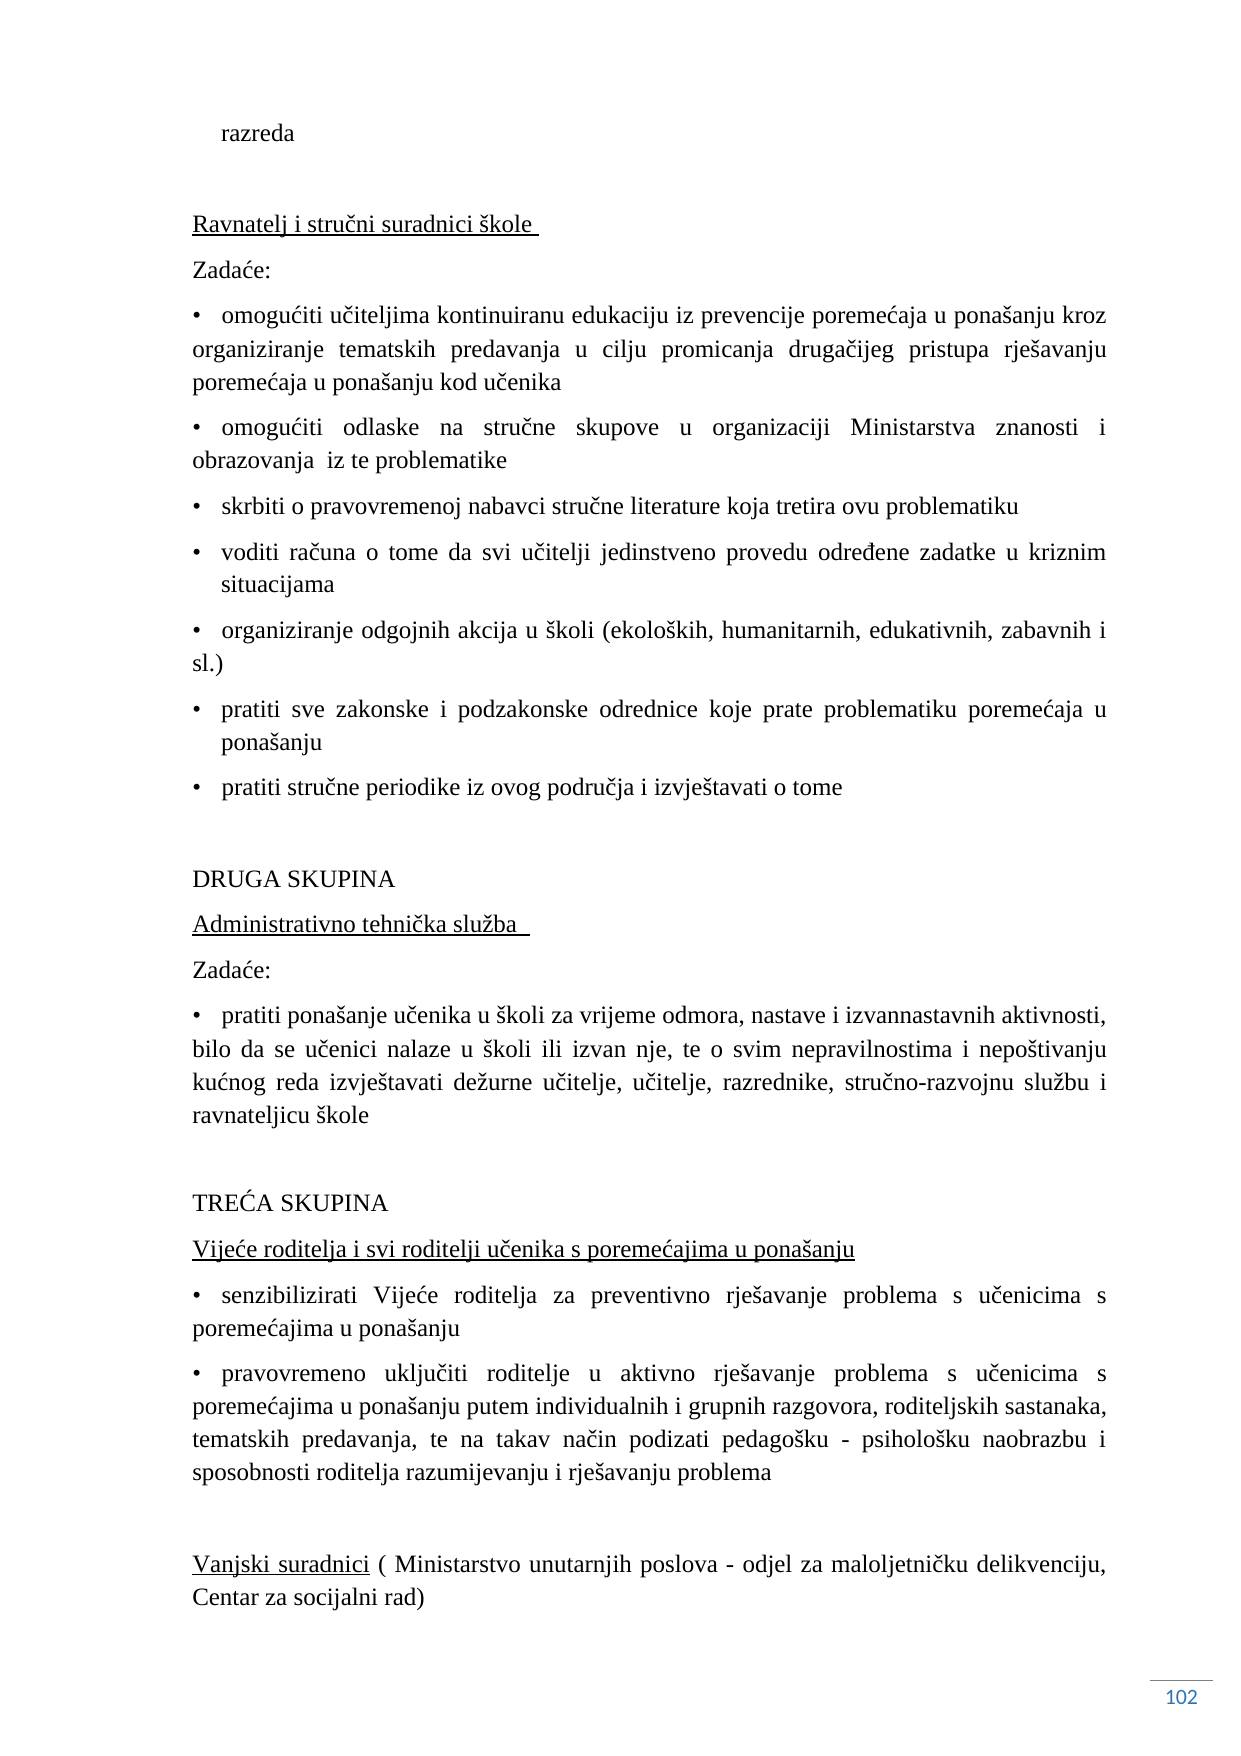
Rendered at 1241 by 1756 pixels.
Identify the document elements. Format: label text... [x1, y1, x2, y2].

text • pratiti stručne periodike iz ovog područja i izvještavati o tome [192, 772, 1107, 801]
text DRUGA SKUPINA [192, 864, 1107, 892]
text • skrbiti o pravovremenoj nabavci stručne literature koja tretira ovu problematiku [192, 491, 1107, 520]
text • senzibilizirati Vijeće roditelja za preventivno rješavanje problema s učenicima s poremećajima u ponašanju [192, 1280, 1107, 1342]
text Zadaće: [192, 255, 1107, 284]
text Vanjski suradnici ( Ministarstvo unutarnjih poslova - odjel za maloljetničku delikvenciju, Centar za socijalni rad) [192, 1549, 1107, 1611]
text Ravnatelj i stručni suradnici škole [192, 209, 1107, 238]
text • pravovremeno uključiti roditelje u aktivno rješavanje problema s učenicima s poremećajima u ponašanju putem individualnih i grupnih razgovora, roditeljskih sastanaka, tematskih predavanja, te na takav način podizati pedagošku - psihološku naobrazbu i sposobnosti roditelja razumijevanju i rješavanju problema [192, 1358, 1107, 1486]
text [192, 118, 1107, 147]
text • omogućiti učiteljima kontinuiranu edukaciju iz prevencije poremećaja u ponašanju kroz organiziranje tematskih predavanja u cilju promicanja drugačijeg pristupa rješavanju poremećaja u ponašanju kod učenika [192, 301, 1107, 395]
text Vijeće roditelja i svi roditelji učenika s poremećajima u ponašanju [192, 1234, 1107, 1263]
text TREĆA SKUPINA [192, 1188, 1107, 1217]
text • pratiti ponašanje učenika u školi za vrijeme odmora, nastave i izvannastavnih aktivnosti, bilo da se učenici nalaze u školi ili izvan nje, te o svim nepravilnostima i nepoštivanju kućnog reda izvještavati dežurne učitelje, učitelje, razrednike, stručno-razvojnu službu i ravnateljicu škole [192, 1001, 1107, 1128]
text • omogućiti odlaske na stručne skupove u organizaciji Ministarstva znanosti i obrazovanja iz te problematike [192, 412, 1107, 474]
text • voditi računa o tome da svi učitelji jedinstveno provedu određene zadatke u kriznim situacijama [192, 537, 1107, 598]
text Zadaće: [192, 955, 1107, 984]
text Administrativno tehnička služba [192, 909, 1107, 938]
text • pratiti sve zakonske i podzakonske odrednice koje prate problematiku poremećaja u ponašanju [192, 694, 1107, 756]
text • organiziranje odgojnih akcija u školi (ekoloških, humanitarnih, edukativnih, zabavnih i sl.) [192, 615, 1107, 677]
